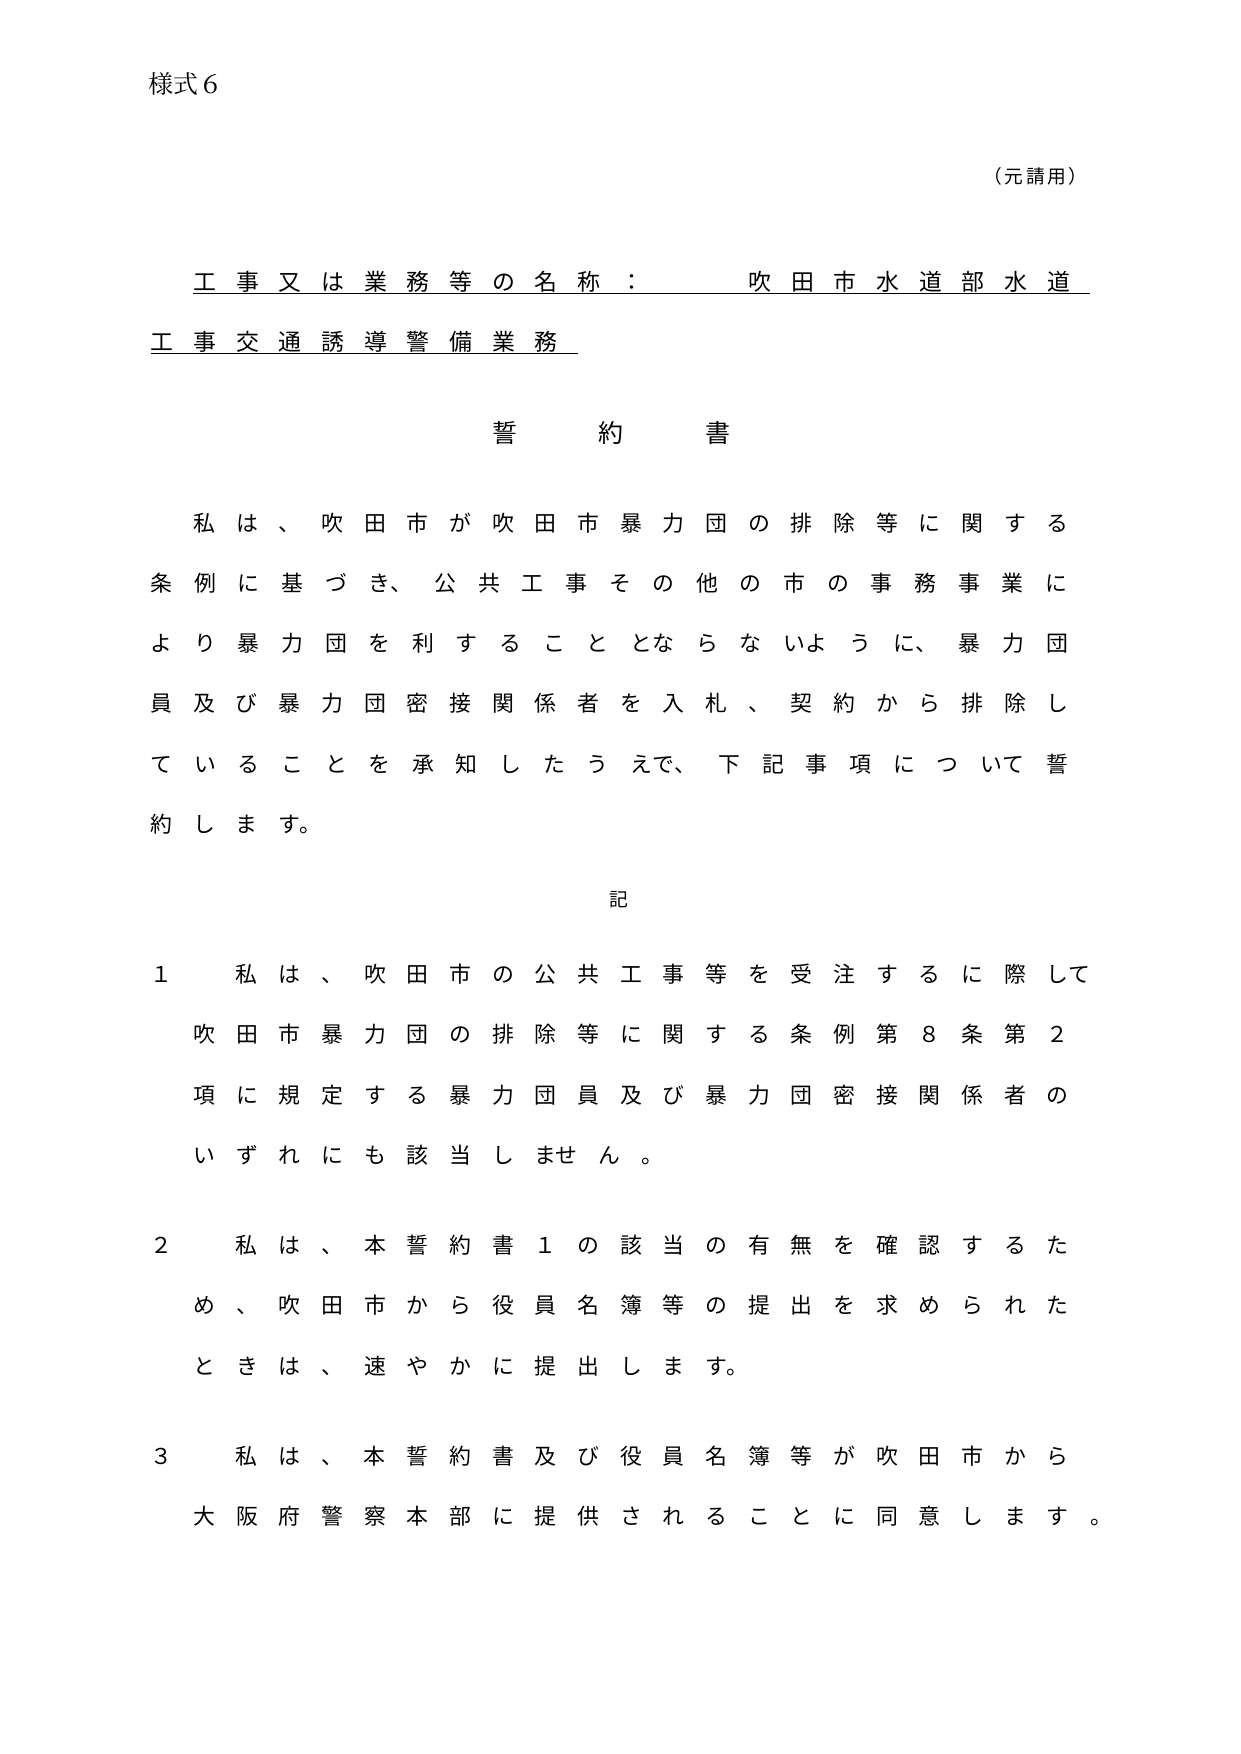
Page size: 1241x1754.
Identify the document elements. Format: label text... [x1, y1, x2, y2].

subtitle 記 [150, 883, 1090, 913]
text 私は、吹田市が吹田市暴力団の排除等に関する条例に基づき、公共工事その他の市の事務事業により暴力団を利することとならないように、暴力団員及び暴力団密接関係者を入札、契約から排除していることを承知したうえで、下記事項について誓約します。 [150, 491, 1090, 853]
text （元請用） [150, 160, 1090, 190]
text ２ 私は、本誓約書１の該当の有無を確認するため、吹田市から役員名簿等の提出を求められたときは、速やかに提出します。 [150, 1214, 1090, 1394]
text ３ 私は、本誓約書及び役員名簿等が吹田市から大阪府警察本部に提供されることに同意します。 [150, 1425, 1090, 1545]
text １ 私は、吹田市の公共工事等を受注するに際して、吹田市暴力団の排除等に関する条例第８条第２項に規定する暴力団員及び暴力団密接関係者のいずれにも該当しません。 [150, 943, 1090, 1184]
text 誓 約 書 [150, 401, 1090, 461]
text 工事又は業務等の名称： 吹田市水道部水道工事交通誘導警備業務 [150, 251, 1090, 371]
